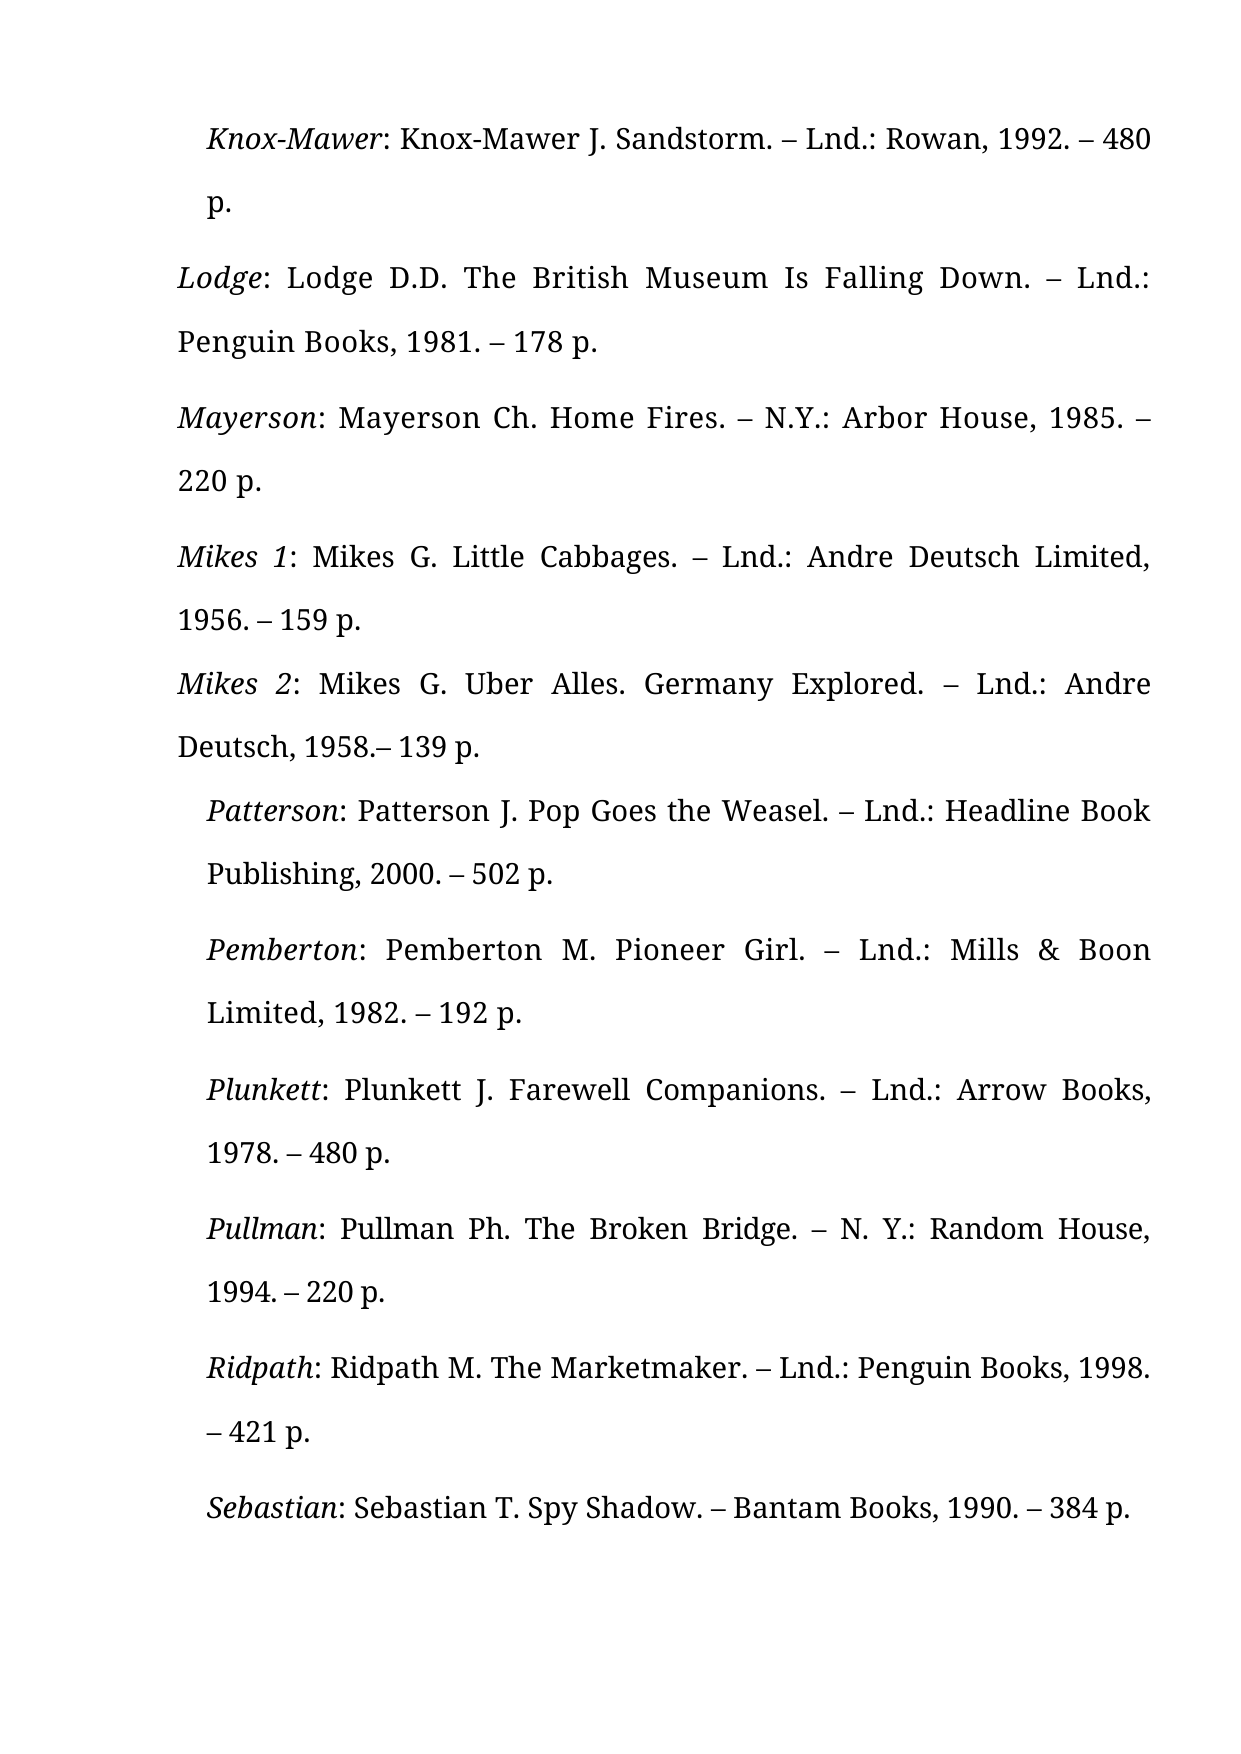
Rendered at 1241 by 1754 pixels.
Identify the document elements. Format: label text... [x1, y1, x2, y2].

text Pemberton: Pemberton M. Pioneer Girl. – Lnd.: Mills & Boon Limited, 1982. – 192 p. [207, 929, 1152, 1032]
text Lodge: Lodge D.D. The British Museum Is Falling Down. – Lnd.: Penguin Books, 1981. – 178 p. [177, 257, 1152, 361]
text Pullman: Pullman Ph. The Broken Bridge. – N. Y.: Random House, 1994. – 220 p. [207, 1208, 1152, 1311]
text Plunkett: Plunkett J. Farewell Companions. – Lnd.: Arrow Books, 1978. – 480 p. [207, 1069, 1152, 1172]
text Ridpath: Ridpath M. The Marketmaker. – Lnd.: Penguin Books, 1998. – 421 p. [207, 1347, 1152, 1451]
text Patterson: Patterson J. Pop Goes the Weasel. – Lnd.: Headline Book Publishing, 2000. – 502 p. [207, 790, 1152, 893]
text Mikes 1: Mikes G. Little Cabbages. – Lnd.: Andre Deutsch Limited, 1956. – 159 p. [177, 536, 1152, 639]
text Sebastian: Sebastian T. Spy Shadow. – Bantam Books, 1990. – 384 p. [207, 1487, 1152, 1527]
text Knox-Mawer: Knox-Mawer J. Sandstorm. – Lnd.: Rowan, 1992. – 480 p. [207, 118, 1152, 221]
text Mayerson: Mayerson Ch. Home Fires. – N.Y.: Arbor House, 1985. – 220 p. [177, 397, 1152, 500]
text Mikes 2: Mikes G. Uber Alles. Germany Explored. – Lnd.: Andre Deutsch, 1958.– 139 p. [177, 663, 1152, 766]
